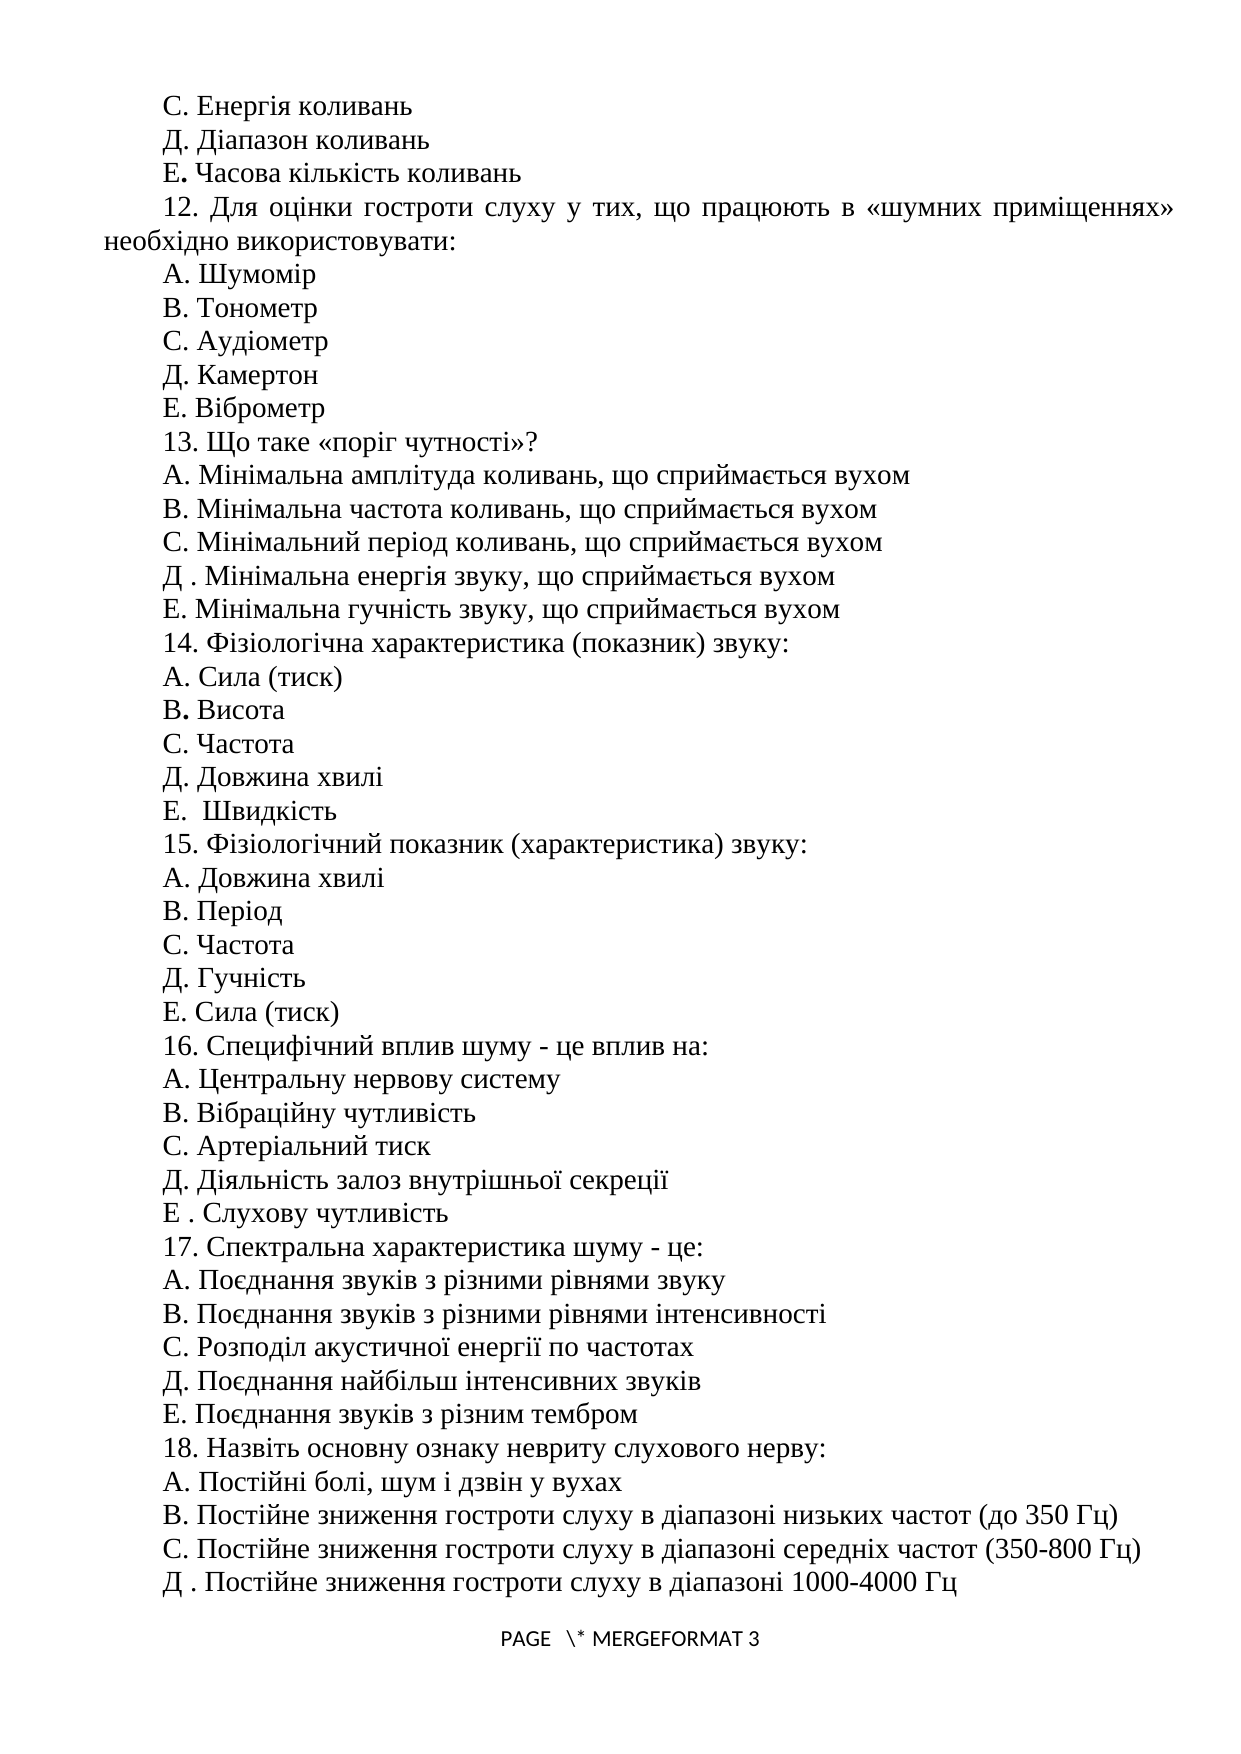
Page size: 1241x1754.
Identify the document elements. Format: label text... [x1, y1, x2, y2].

text С. Частота [103, 927, 1176, 961]
text С. Постійне зниження гостроти слуху в діапазоні середніх частот (350-800 Гц) [103, 1531, 1176, 1564]
text С. Енергія коливань [103, 88, 1176, 122]
text А. Сила (тиск) [103, 659, 1176, 692]
text А. Поєднання звуків з різними рівнями звуку [103, 1262, 1176, 1296]
text 14. Фізіологічна характеристика (показник) звуку: [103, 625, 1176, 659]
text Д . Постійне зниження гостроти слуху в діапазоні 1000-4000 Гц [103, 1564, 1176, 1598]
text В. Вібраційну чутливість [103, 1095, 1176, 1128]
text Д. Діяльність залоз внутрішньої секреції [103, 1162, 1176, 1195]
text В. Поєднання звуків з різними рівнями інтенсивності [103, 1296, 1176, 1329]
text Е. Поєднання звуків з різним тембром [103, 1397, 1176, 1430]
text Д. Діапазон коливань [103, 122, 1176, 156]
text 13. Що таке «поріг чутності»? [103, 424, 1176, 457]
text Д. Гучність [103, 961, 1176, 994]
text Е. Сила (тиск) [103, 994, 1176, 1028]
text А. Довжина хвилі [103, 860, 1176, 893]
text 18. Назвіть основну ознаку невриту слухового нерву: [103, 1430, 1176, 1464]
text 17. Спектральна характеристика шуму - це: [103, 1229, 1176, 1262]
text А. Шумомір [103, 256, 1176, 290]
text Д. Поєднання найбільш інтенсивних звуків [103, 1363, 1176, 1397]
text А. Постійні болі, шум і дзвін у вухах [103, 1464, 1176, 1497]
text А. Мінімальна амплітуда коливань, що сприймається вухом [103, 457, 1176, 491]
text Д. Довжина хвилі [103, 759, 1176, 793]
text С. Артеріальний тиск [103, 1128, 1176, 1162]
text Е. Швидкість [103, 793, 1176, 826]
text Е. Мінімальна гучність звуку, що сприймається вухом [103, 592, 1176, 625]
text В. Висота [103, 692, 1176, 726]
text Д . Мінімальна енергія звуку, що сприймається вухом [103, 558, 1176, 592]
text С. Частота [103, 726, 1176, 759]
text Е. Віброметр [103, 390, 1176, 424]
text С. Аудіометр [103, 323, 1176, 357]
text А. Центральну нервову систему [103, 1061, 1176, 1095]
text С. Розподіл акустичної енергії по частотах [103, 1329, 1176, 1363]
text 15. Фізіологічний показник (характеристика) звуку: [103, 826, 1176, 860]
text В. Мінімальна частота коливань, що сприймається вухом [103, 491, 1176, 524]
text 12. Для оцінки гостроти слуху у тих, що працюють в «шумних приміщеннях» необхідно використовувати: [103, 189, 1176, 256]
text В. Період [103, 893, 1176, 927]
text Д. Камертон [103, 357, 1176, 390]
text 16. Специфічний вплив шуму - це вплив на: [103, 1028, 1176, 1061]
text С. Мінімальний період коливань, що сприймається вухом [103, 524, 1176, 558]
text В. Тонометр [103, 290, 1176, 323]
text Е . Слухову чутливість [103, 1195, 1176, 1229]
text Е. Часова кількість коливань [103, 156, 1176, 189]
text В. Постійне зниження гостроти слуху в діапазоні низьких частот (до 350 Гц) [103, 1497, 1176, 1531]
